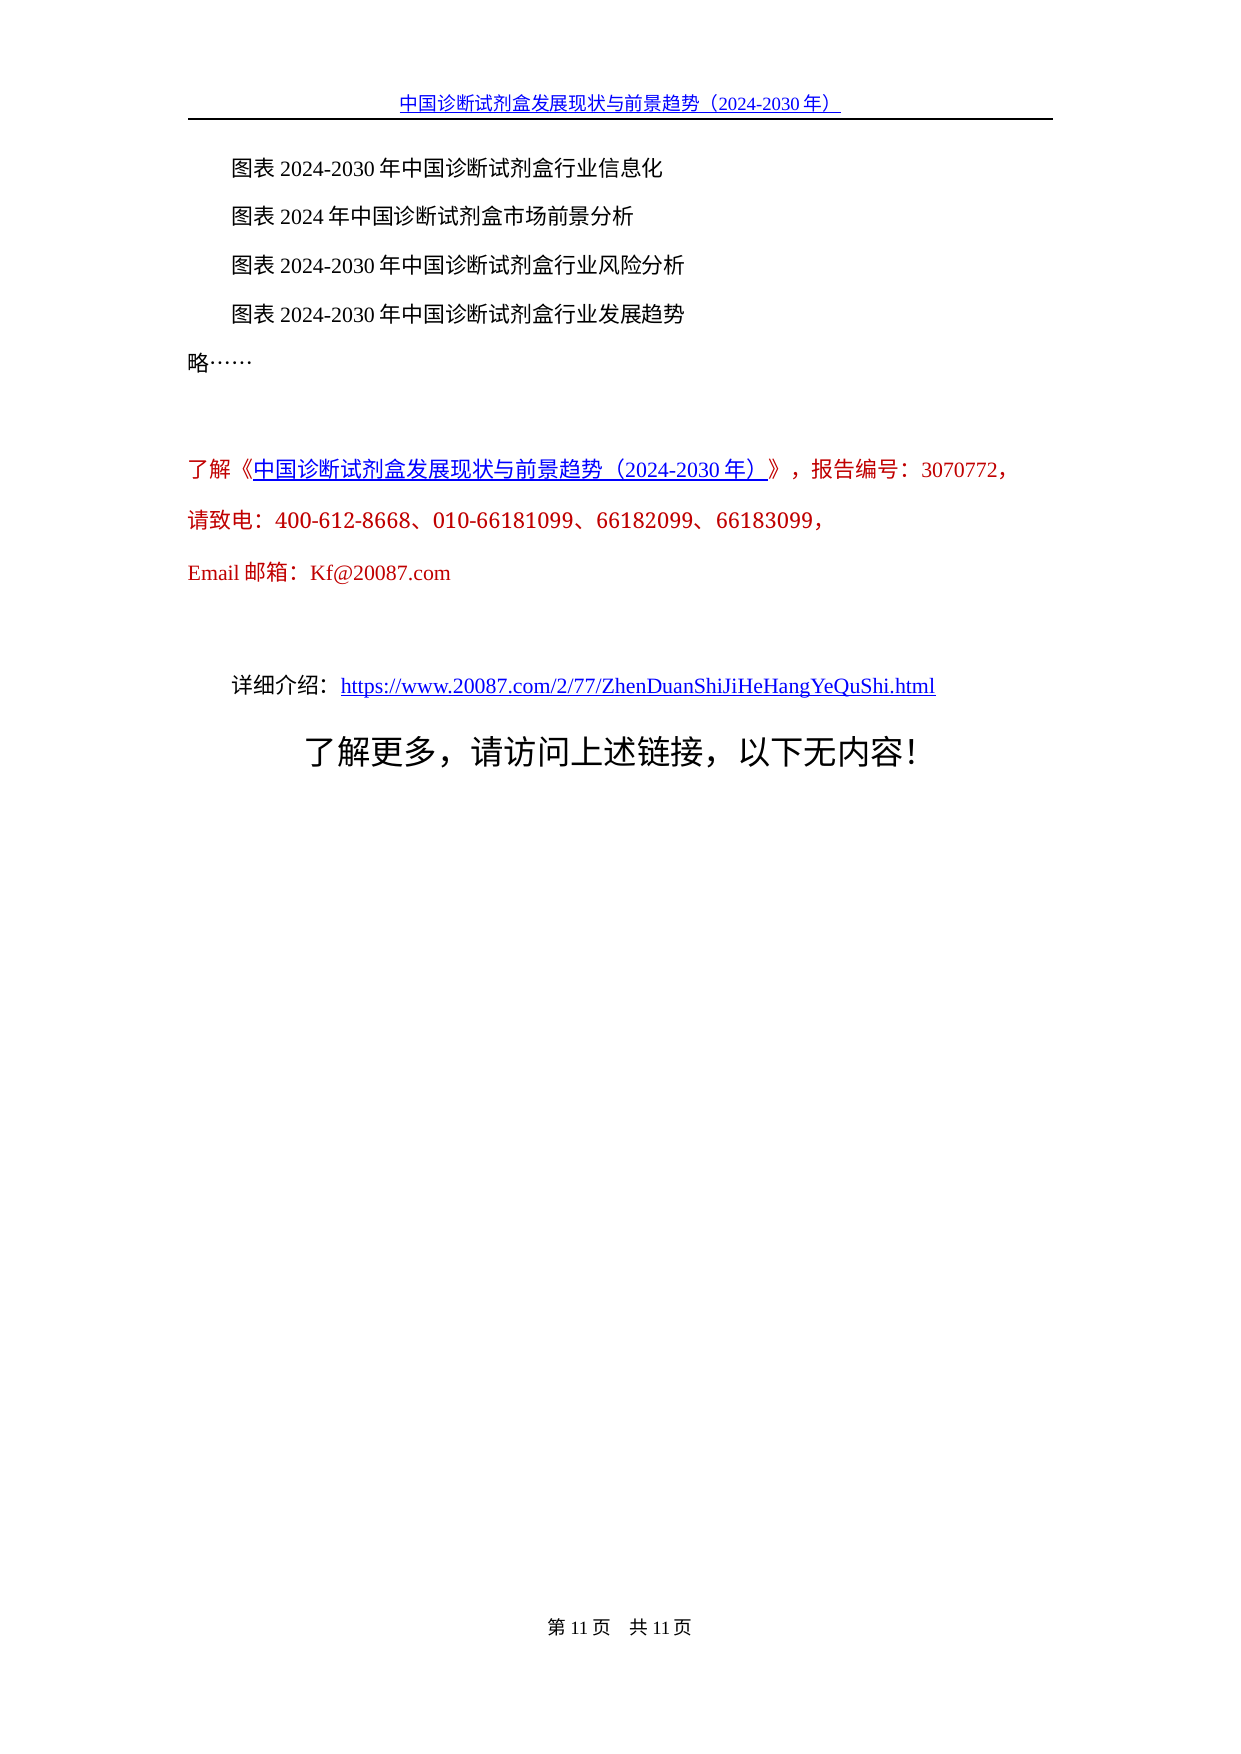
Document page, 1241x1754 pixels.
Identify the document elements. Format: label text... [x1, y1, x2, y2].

text 详细介绍：https://www.20087.com/2/77/ZhenDuanShiJiHeHangYeQuShi.html [187, 668, 1053, 700]
title 了解更多，请访问上述链接，以下无内容！ [187, 718, 1053, 783]
text 了解《中国诊断试剂盒发展现状与前景趋势（2024-2030年）》，报告编号：3070772， [187, 452, 1053, 484]
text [187, 150, 1053, 378]
text 请致电：400-612-8668、010-66181099、66182099、66183099， [187, 503, 1053, 536]
text Email邮箱：Kf@20087.com [187, 555, 1053, 587]
